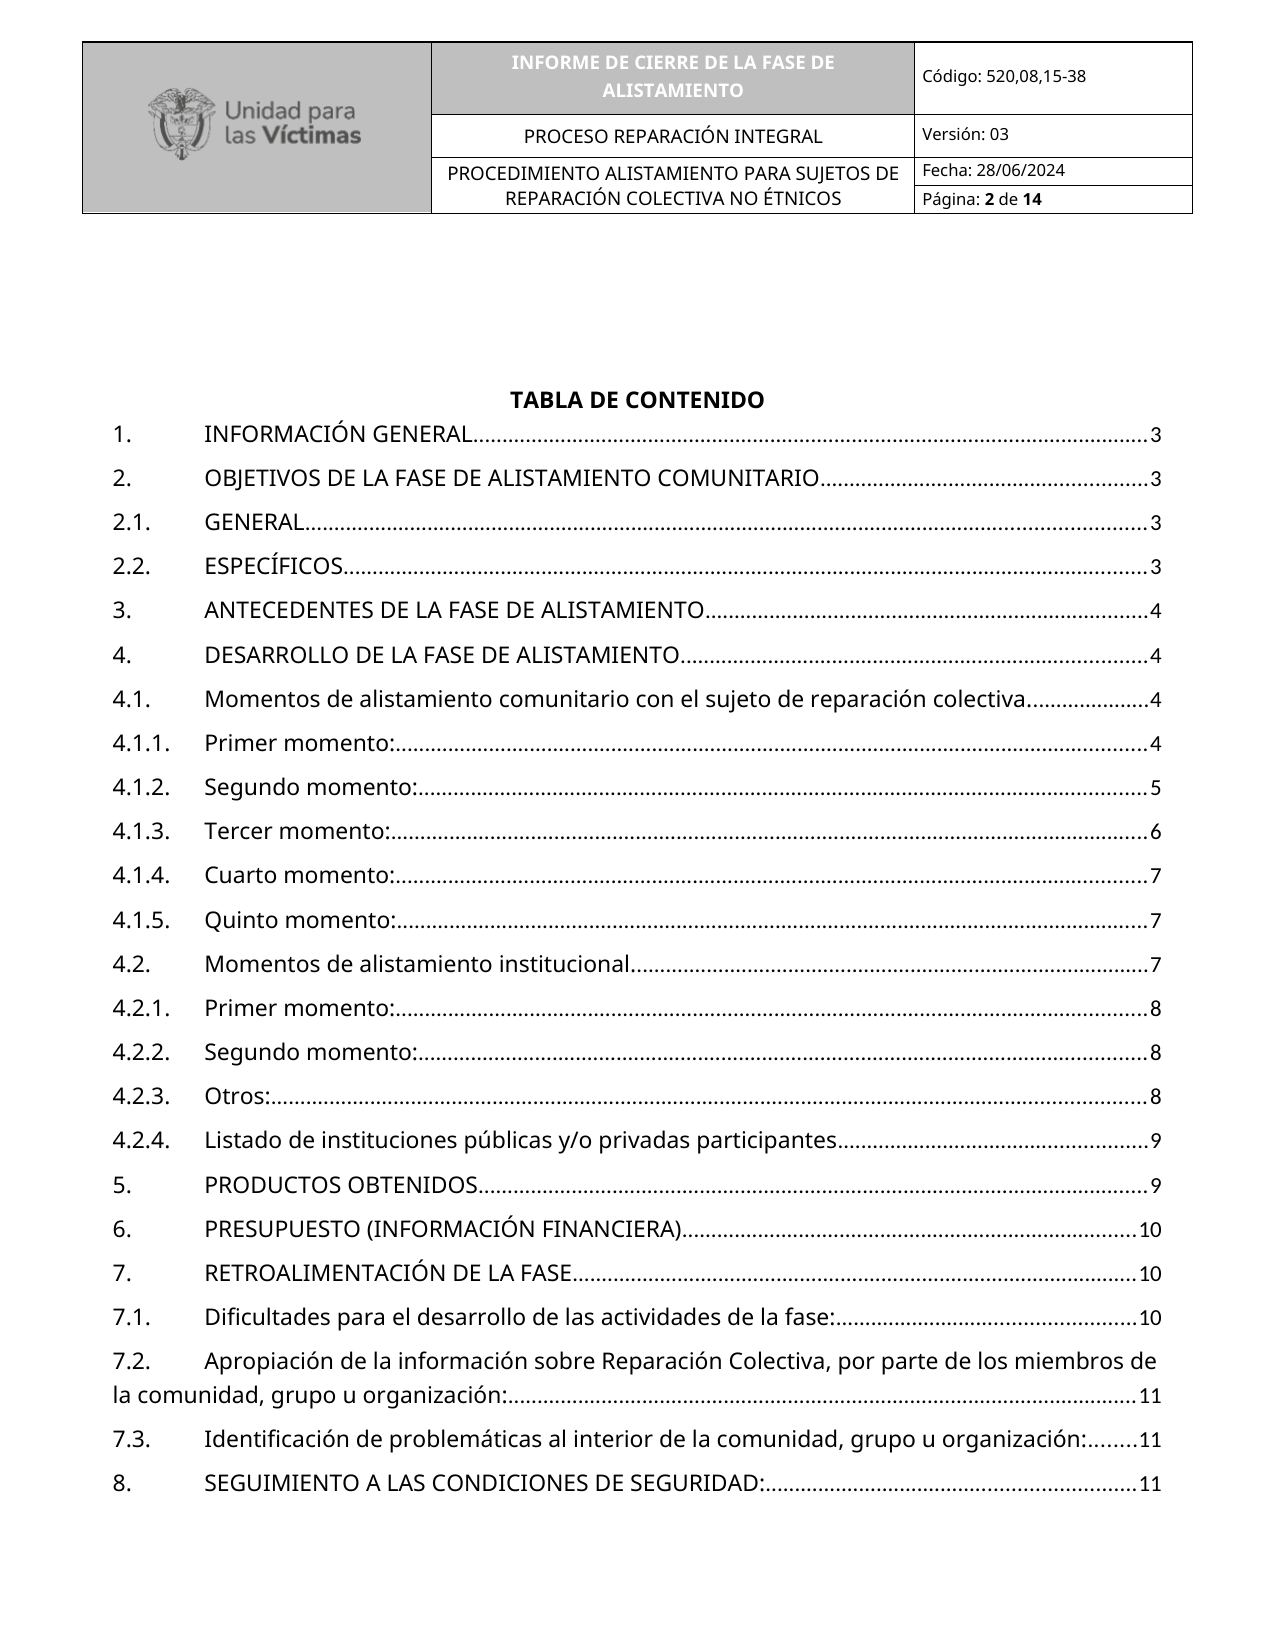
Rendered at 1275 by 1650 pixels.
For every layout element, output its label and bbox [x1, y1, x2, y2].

picture [145, 84, 369, 166]
